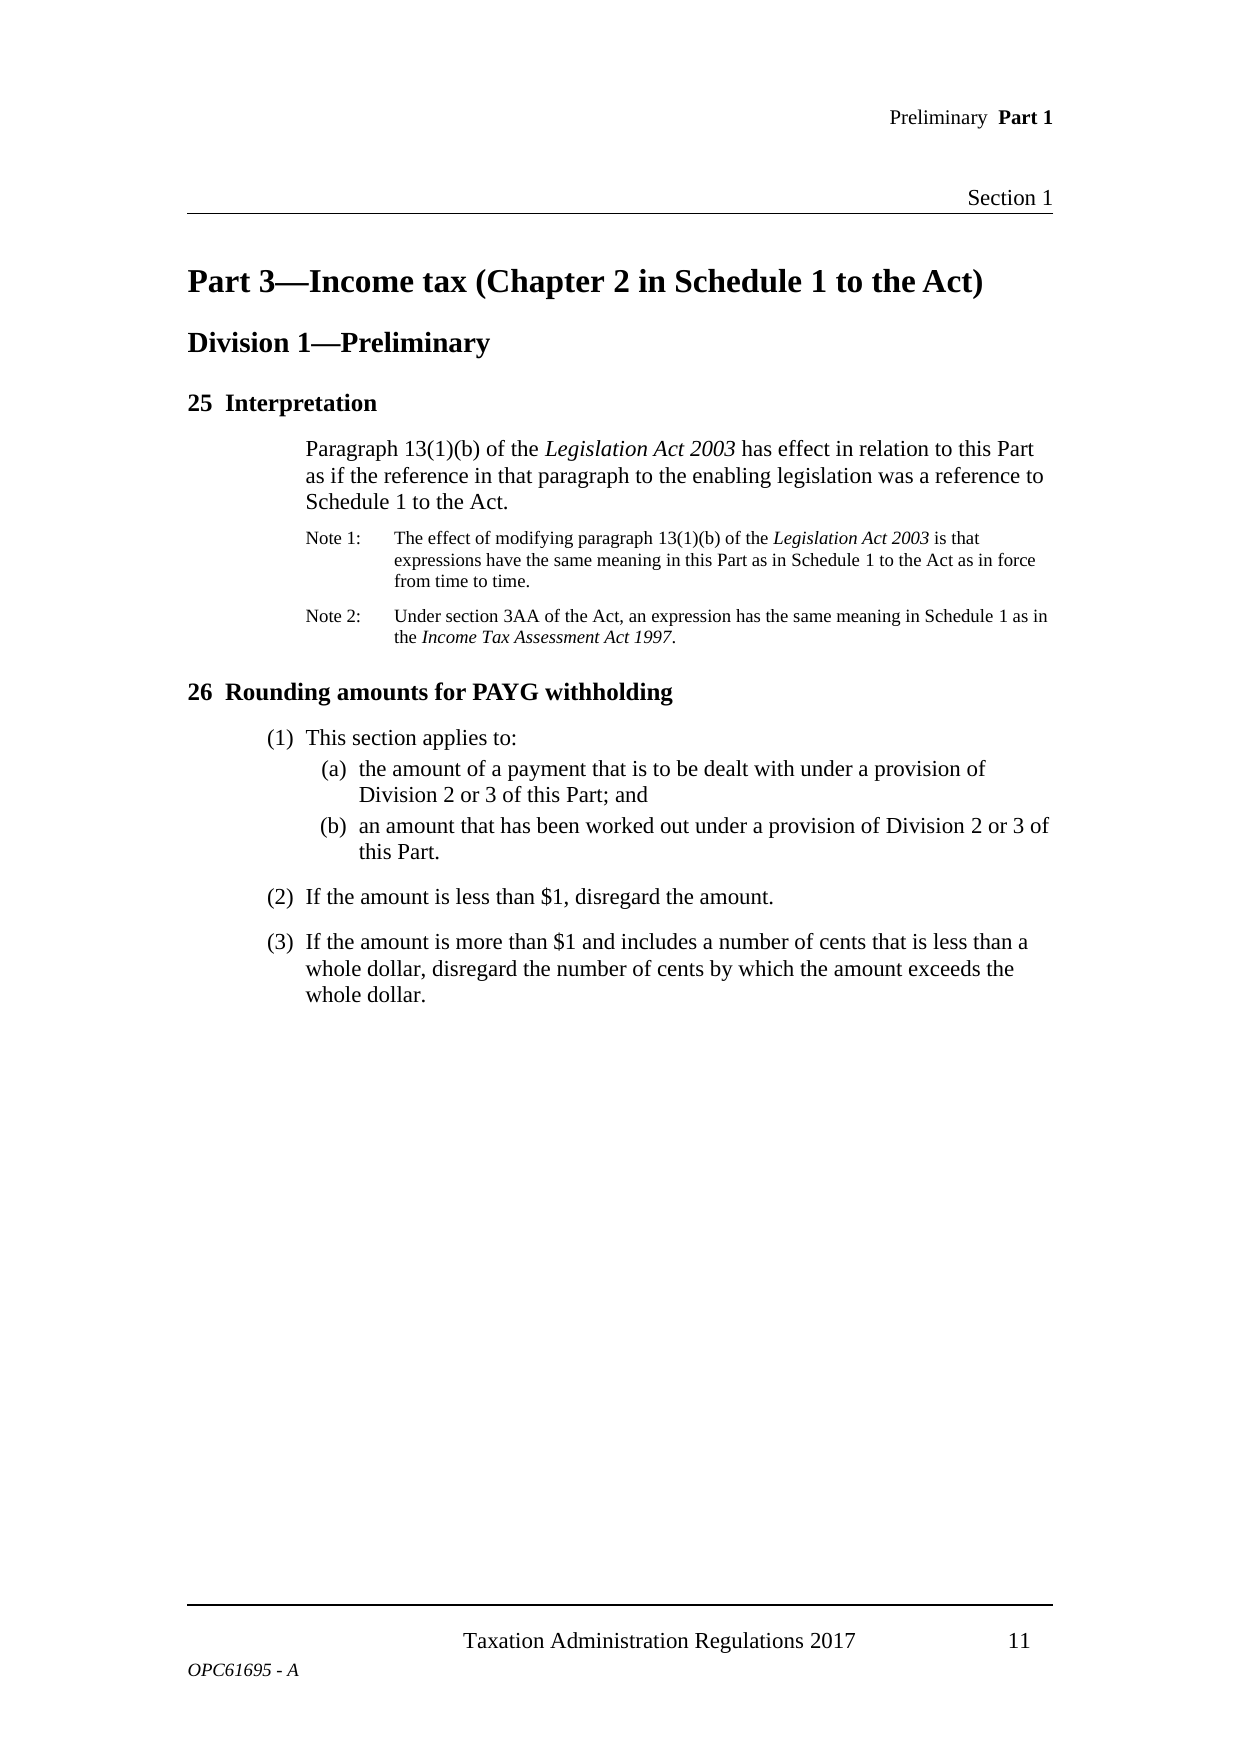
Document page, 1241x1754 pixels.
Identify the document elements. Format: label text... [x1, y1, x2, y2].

text (a) the amount of a payment that is to be dealt with under a provision of Division 2 or 3 of this Part; and [187, 755, 1053, 807]
text (3) If the amount is more than $1 and includes a number of cents that is less than a whole dollar, disregard the number of cents by which the amount exceeds the whole dollar. [187, 928, 1053, 1007]
text (1) This section applies to: [187, 724, 1053, 751]
text (b) an amount that has been worked out under a provision of Division 2 or 3 of this Part. [187, 812, 1053, 864]
text (2) If the amount is less than $1, disregard the amount. [187, 883, 1053, 909]
text 26 Rounding amounts for PAYG withholding [187, 677, 1053, 706]
text Part 3—Income tax (Chapter 2 in Schedule 1 to the Act) [187, 262, 1053, 300]
text Note 1: The effect of modifying paragraph 13(1)(b) of the Legislation Act 2003 is that expressions have the same meaning in this Part as in Schedule 1 to the Act as in force from time to time. [305, 527, 1053, 592]
text 25 Interpretation [187, 388, 1053, 417]
text Division 1—Preliminary [187, 325, 1053, 359]
text Paragraph 13(1)(b) of the Legislation Act 2003 has effect in relation to this Part as if the reference in that paragraph to the enabling legislation was a reference to Schedule 1 to the Act. [187, 435, 1053, 514]
text Note 2: Under section 3AA of the Act, an expression has the same meaning in Schedule 1 as in the Income Tax Assessment Act 1997. [305, 604, 1053, 648]
